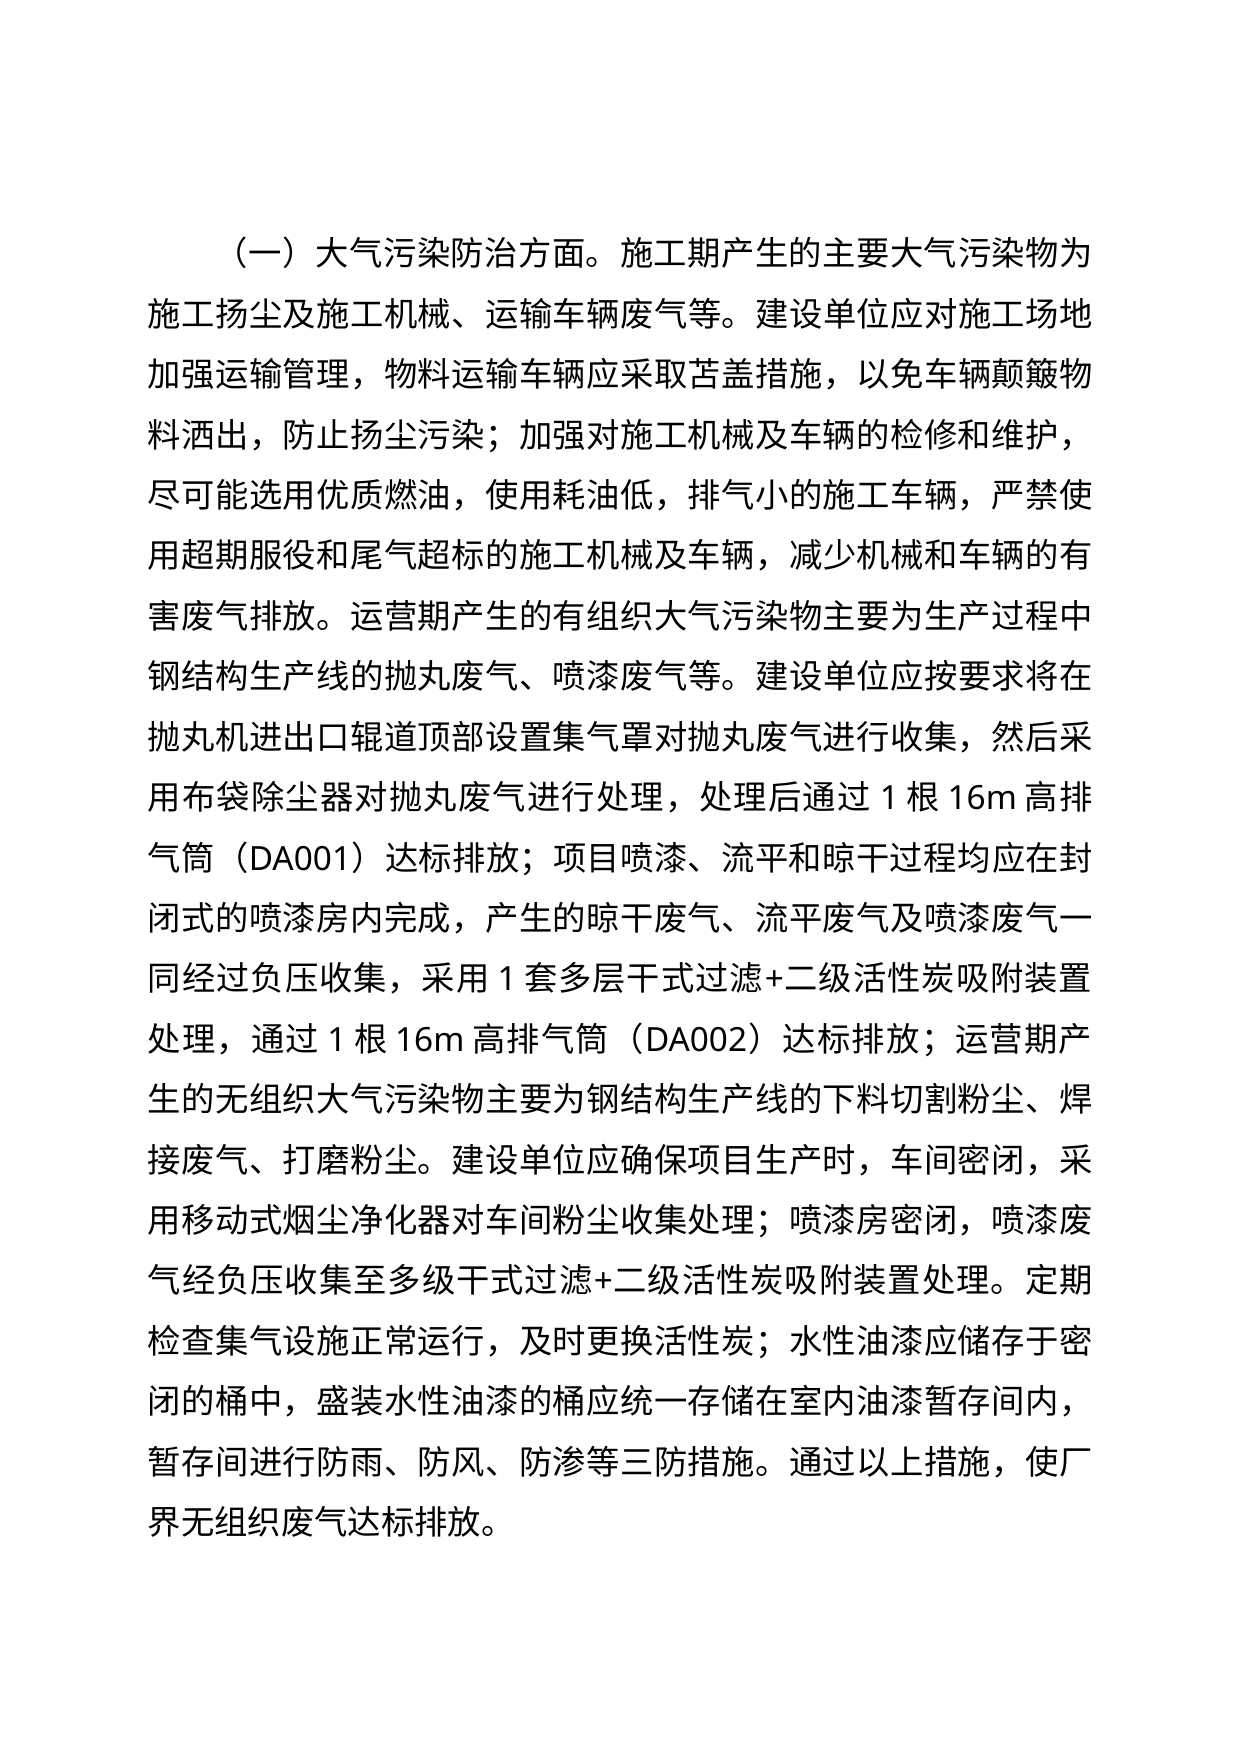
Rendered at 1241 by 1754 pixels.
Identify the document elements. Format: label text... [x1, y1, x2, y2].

text （一）大气污染防治方面。施工期产生的主要大气污染物为施工扬尘及施工机械、运输车辆废气等。建设单位应对施工场地加强运输管理，物料运输车辆应采取苫盖措施，以免车辆颠簸物料洒出，防止扬尘污染；加强对施工机械及车辆的检修和维护，尽可能选用优质燃油，使用耗油低，排气小的施工车辆，严禁使用超期服役和尾气超标的施工机械及车辆，减少机械和车辆的有害废气排放。运营期产生的有组织大气污染物主要为生产过程中钢结构生产线的抛丸废气、喷漆废气等。建设单位应按要求将在抛丸机进出口辊道顶部设置集气罩对抛丸废气进行收集，然后采用布袋除尘器对抛丸废气进行处理，处理后通过1根16m高排气筒（DA001）达标排放；项目喷漆、流平和晾干过程均应在封闭式的喷漆房内完成，产生的晾干废气、流平废气及喷漆废气一同经过负压收集，采用1套多层干式过滤+二级活性炭吸附装置处理，通过1根16m高排气筒（DA002）达标排放；运营期产生的无组织大气污染物主要为钢结构生产线的下料切割粉尘、焊接废气、打磨粉尘。建设单位应确保项目生产时，车间密闭，采用移动式烟尘净化器对车间粉尘收集处理；喷漆房密闭，喷漆废气经负压收集至多级干式过滤+二级活性炭吸附装置处理。定期检查集气设施正常运行，及时更换活性炭；水性油漆应储存于密闭的桶中，盛装水性油漆的桶应统一存储在室内油漆暂存间内，暂存间进行防雨、防风、防渗等三防措施。通过以上措施，使厂界无组织废气达标排放。 [148, 217, 1093, 1547]
